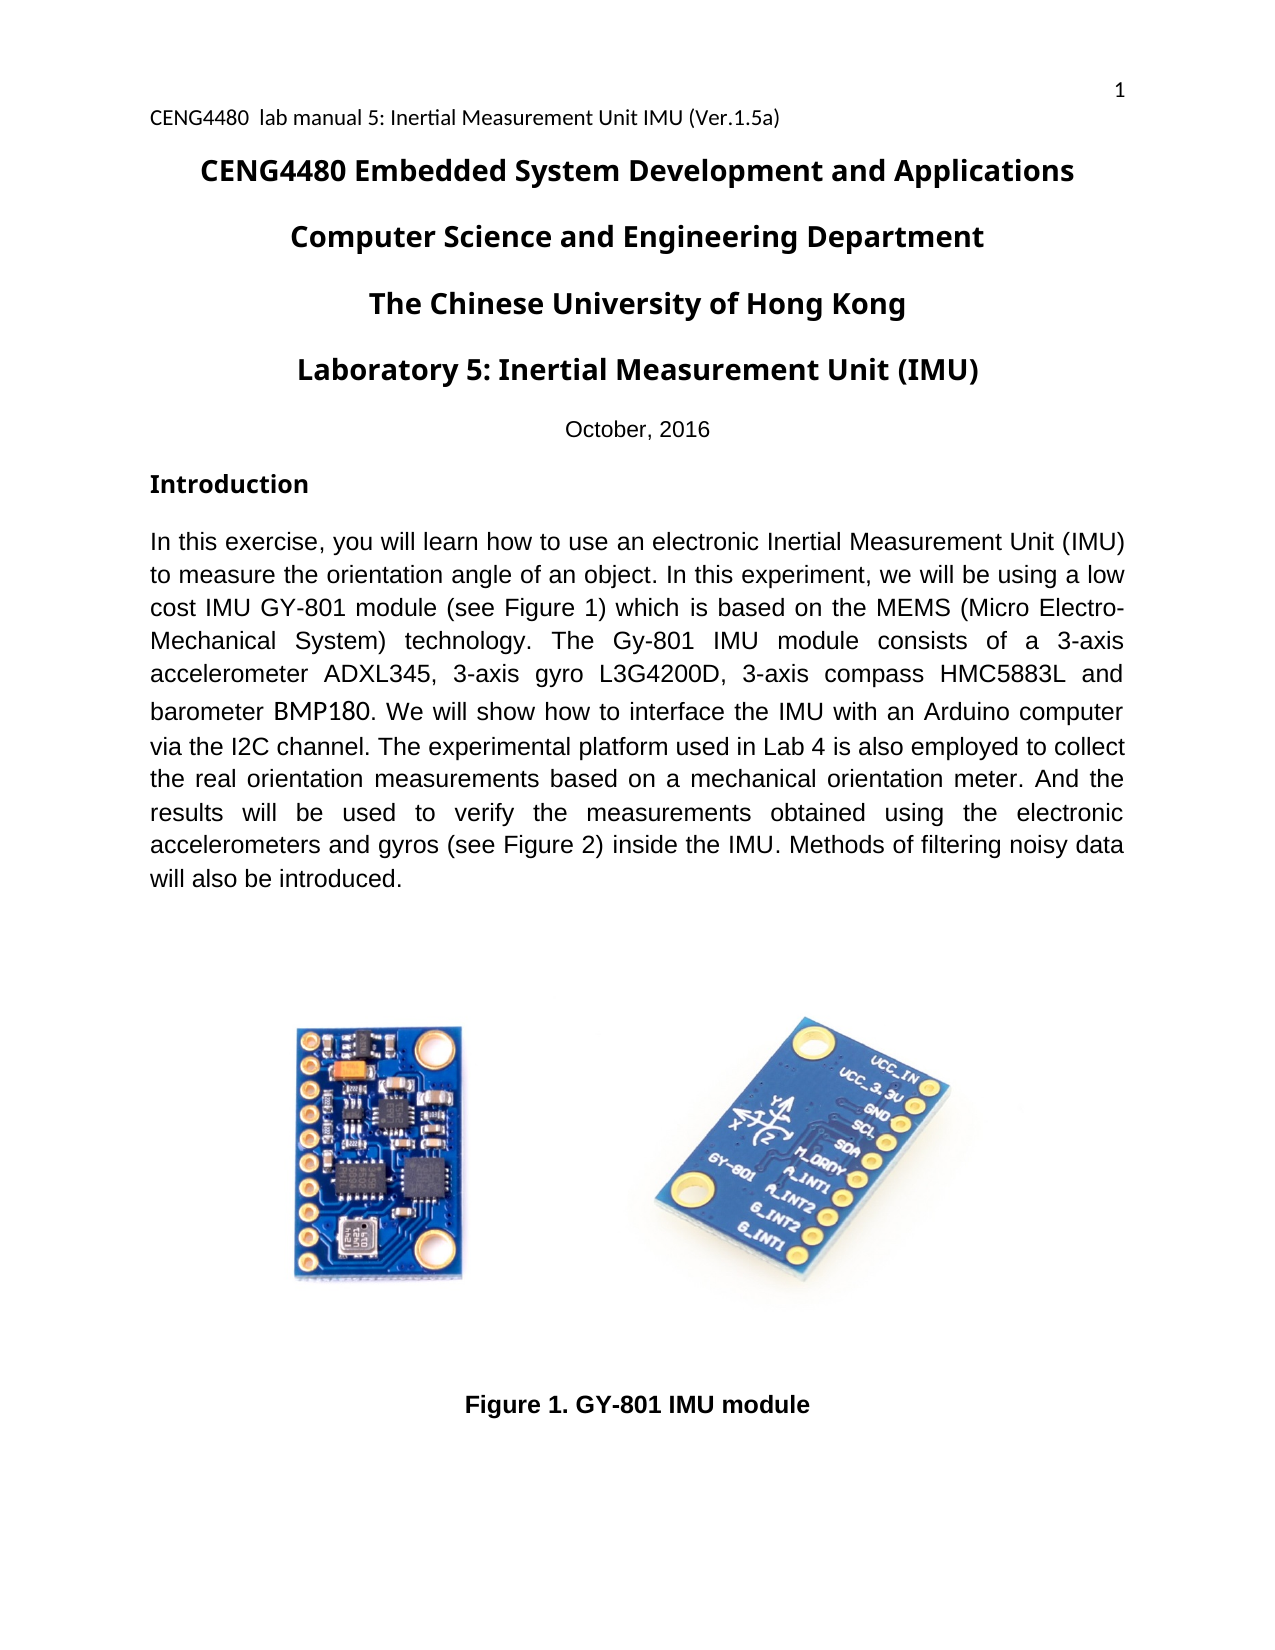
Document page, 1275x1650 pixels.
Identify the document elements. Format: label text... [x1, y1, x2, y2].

text Figure 1. GY-801 IMU module [150, 1390, 1125, 1419]
text CENG4480 Embedded System Development and Applications [150, 150, 1125, 190]
text Introduction [150, 467, 1125, 501]
picture [218, 971, 1058, 1312]
text Computer Science and Engineering Department [150, 216, 1125, 256]
text In this exercise, you will learn how to use an electronic Inertial Measurement Unit (IMU) to measure the orientation angle of an object. In this experiment, we will be using a low cost IMU GY-801 module (see Figure 1) which is based on the MEMS (Micro Electro-Mechanical System) technology. The Gy-801 IMU module consists of a 3-axis accelerometer ADXL345, 3-axis gyro L3G4200D, 3-axis compass HMC5883L and barometer BMP180. We will show how to interface the IMU with an Arduino computer via the I2C channel. The experimental platform used in Lab 4 is also employed to collect the real orientation measurements based on a mechanical orientation meter. And the results will be used to verify the measurements obtained using the electronic accelerometers and gyros (see Figure 2) inside the IMU. Methods of filtering noisy data will also be introduced. [150, 527, 1125, 892]
text Laboratory 5: Inertial Measurement Unit (IMU) [150, 349, 1125, 389]
text October, 2016 [150, 416, 1125, 442]
text The Chinese University of Hong Kong [150, 283, 1125, 323]
